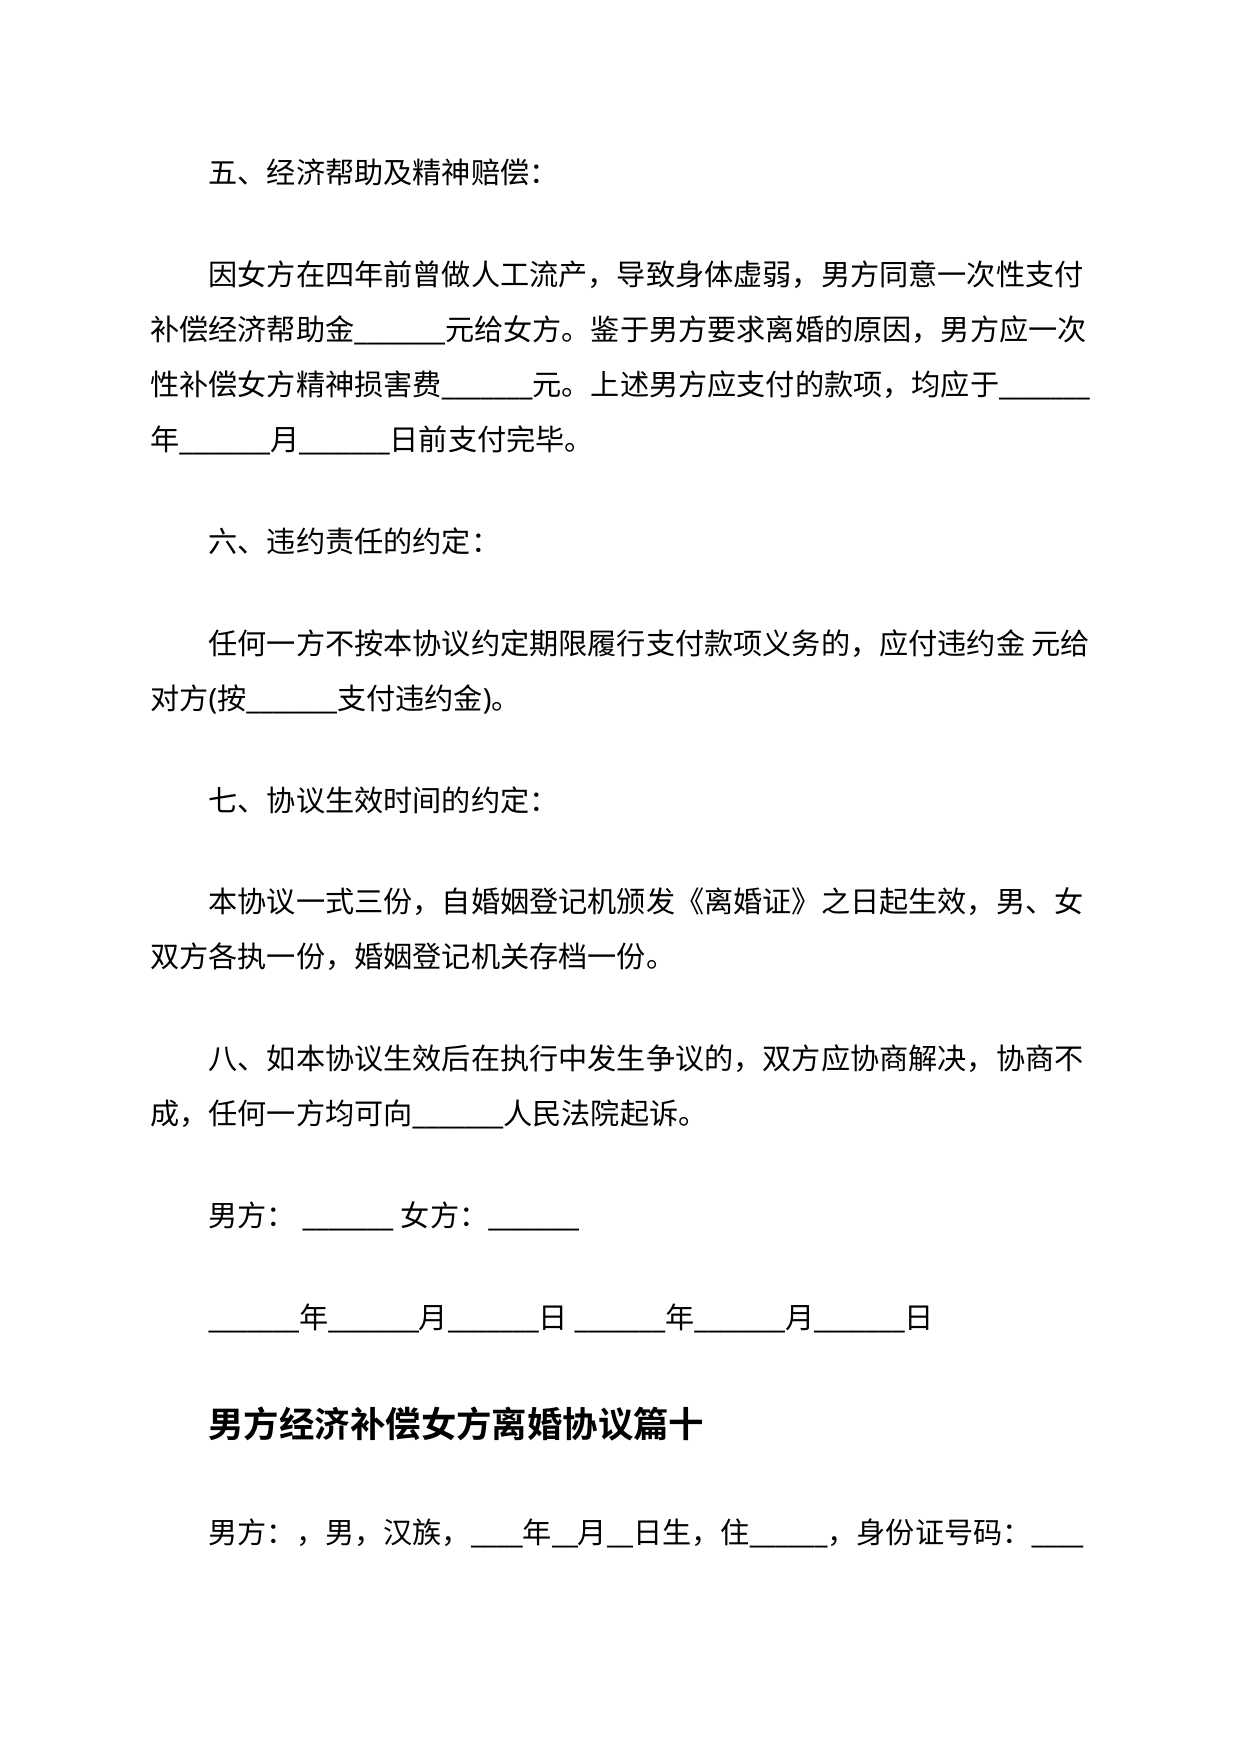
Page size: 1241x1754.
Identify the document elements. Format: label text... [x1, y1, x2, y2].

text 因女方在四年前曾做人工流产，导致身体虚弱，男方同意一次性支付补偿经济帮助金_______元给女方。鉴于男方要求离婚的原因，男方应一次性补偿女方精神损害费_______元。上述男方应支付的款项，均应于_______年_______月_______日前支付完毕。 [150, 252, 1090, 459]
text 五、经济帮助及精神赔偿： [150, 150, 1090, 192]
text 男方经济补偿女方离婚协议篇十 [150, 1397, 1090, 1448]
text _______年_______月_______日 _______年_______月_______日 [150, 1294, 1090, 1337]
text 七、协议生效时间的约定： [150, 777, 1090, 819]
text 男方：，男，汉族，____年__月__日生，住______，身份证号码：____ [150, 1510, 1090, 1552]
text 本协议一式三份，自婚姻登记机颁发《离婚证》之日起生效，男、女双方各执一份，婚姻登记机关存档一份。 [150, 879, 1090, 976]
text 八、如本协议生效后在执行中发生争议的，双方应协商解决，协商不成，任何一方均可向_______人民法院起诉。 [150, 1036, 1090, 1133]
text 任何一方不按本协议约定期限履行支付款项义务的，应付违约金 元给对方(按_______支付违约金)。 [150, 620, 1090, 718]
text 六、违约责任的约定： [150, 519, 1090, 561]
text 男方： _______ 女方：_______ [150, 1193, 1090, 1235]
